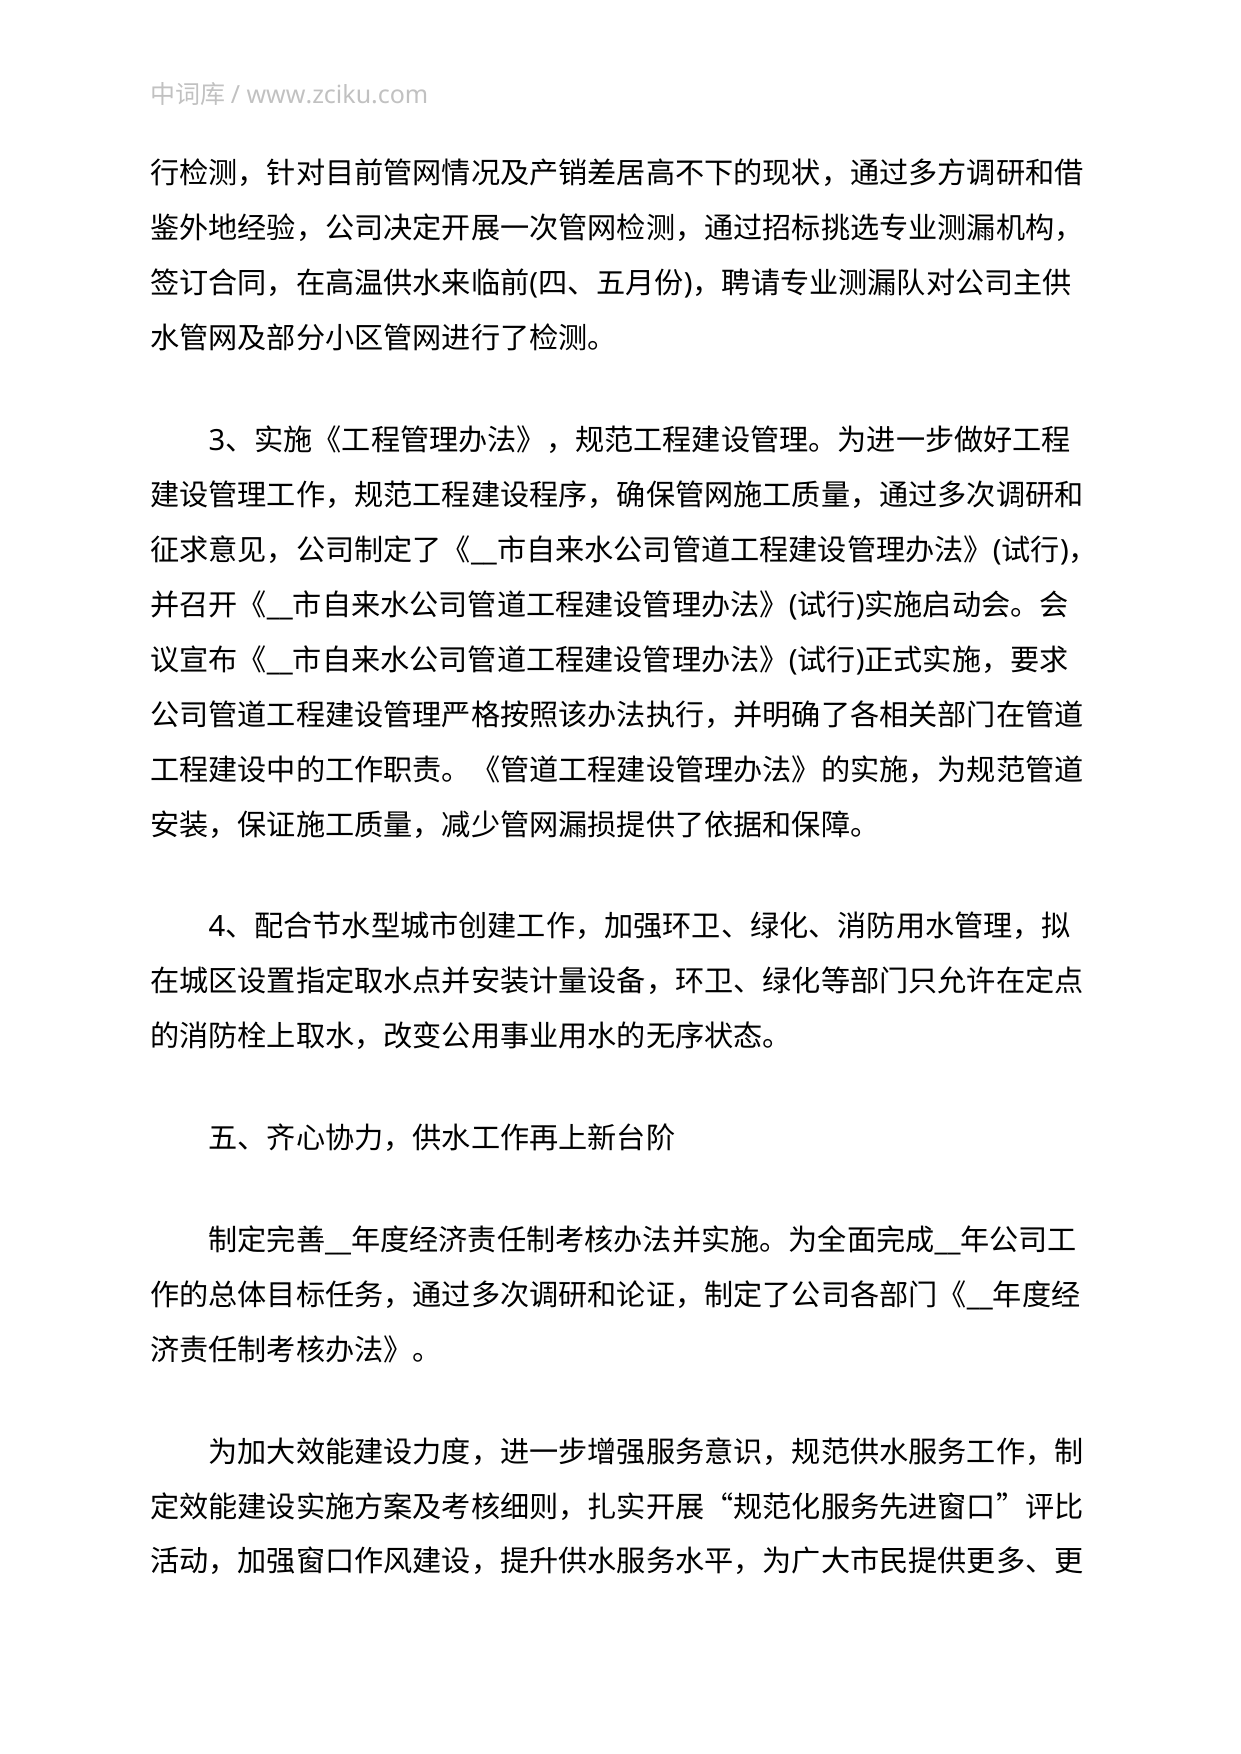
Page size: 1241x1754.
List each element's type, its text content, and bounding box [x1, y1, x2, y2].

text 4、配合节水型城市创建工作，加强环卫、绿化、消防用水管理，拟在城区设置指定取水点并安装计量设备，环卫、绿化等部门只允许在定点的消防栓上取水，改变公用事业用水的无序状态。 [150, 903, 1090, 1055]
text 制定完善__年度经济责任制考核办法并实施。为全面完成__年公司工作的总体目标任务，通过多次调研和论证，制定了公司各部门《__年度经济责任制考核办法》。 [150, 1216, 1090, 1369]
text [150, 150, 1090, 357]
text 3、实施《工程管理办法》，规范工程建设管理。为进一步做好工程建设管理工作，规范工程建设程序，确保管网施工质量，通过多次调研和征求意见，公司制定了《__市自来水公司管道工程建设管理办法》(试行)，并召开《__市自来水公司管道工程建设管理办法》(试行)实施启动会。会议宣布《__市自来水公司管道工程建设管理办法》(试行)正式实施，要求公司管道工程建设管理严格按照该办法执行，并明确了各相关部门在管道工程建设中的工作职责。《管道工程建设管理办法》的实施，为规范管道安装，保证施工质量，减少管网漏损提供了依据和保障。 [150, 417, 1090, 843]
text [150, 1428, 1090, 1580]
text 五、齐心协力，供水工作再上新台阶 [150, 1115, 1090, 1157]
